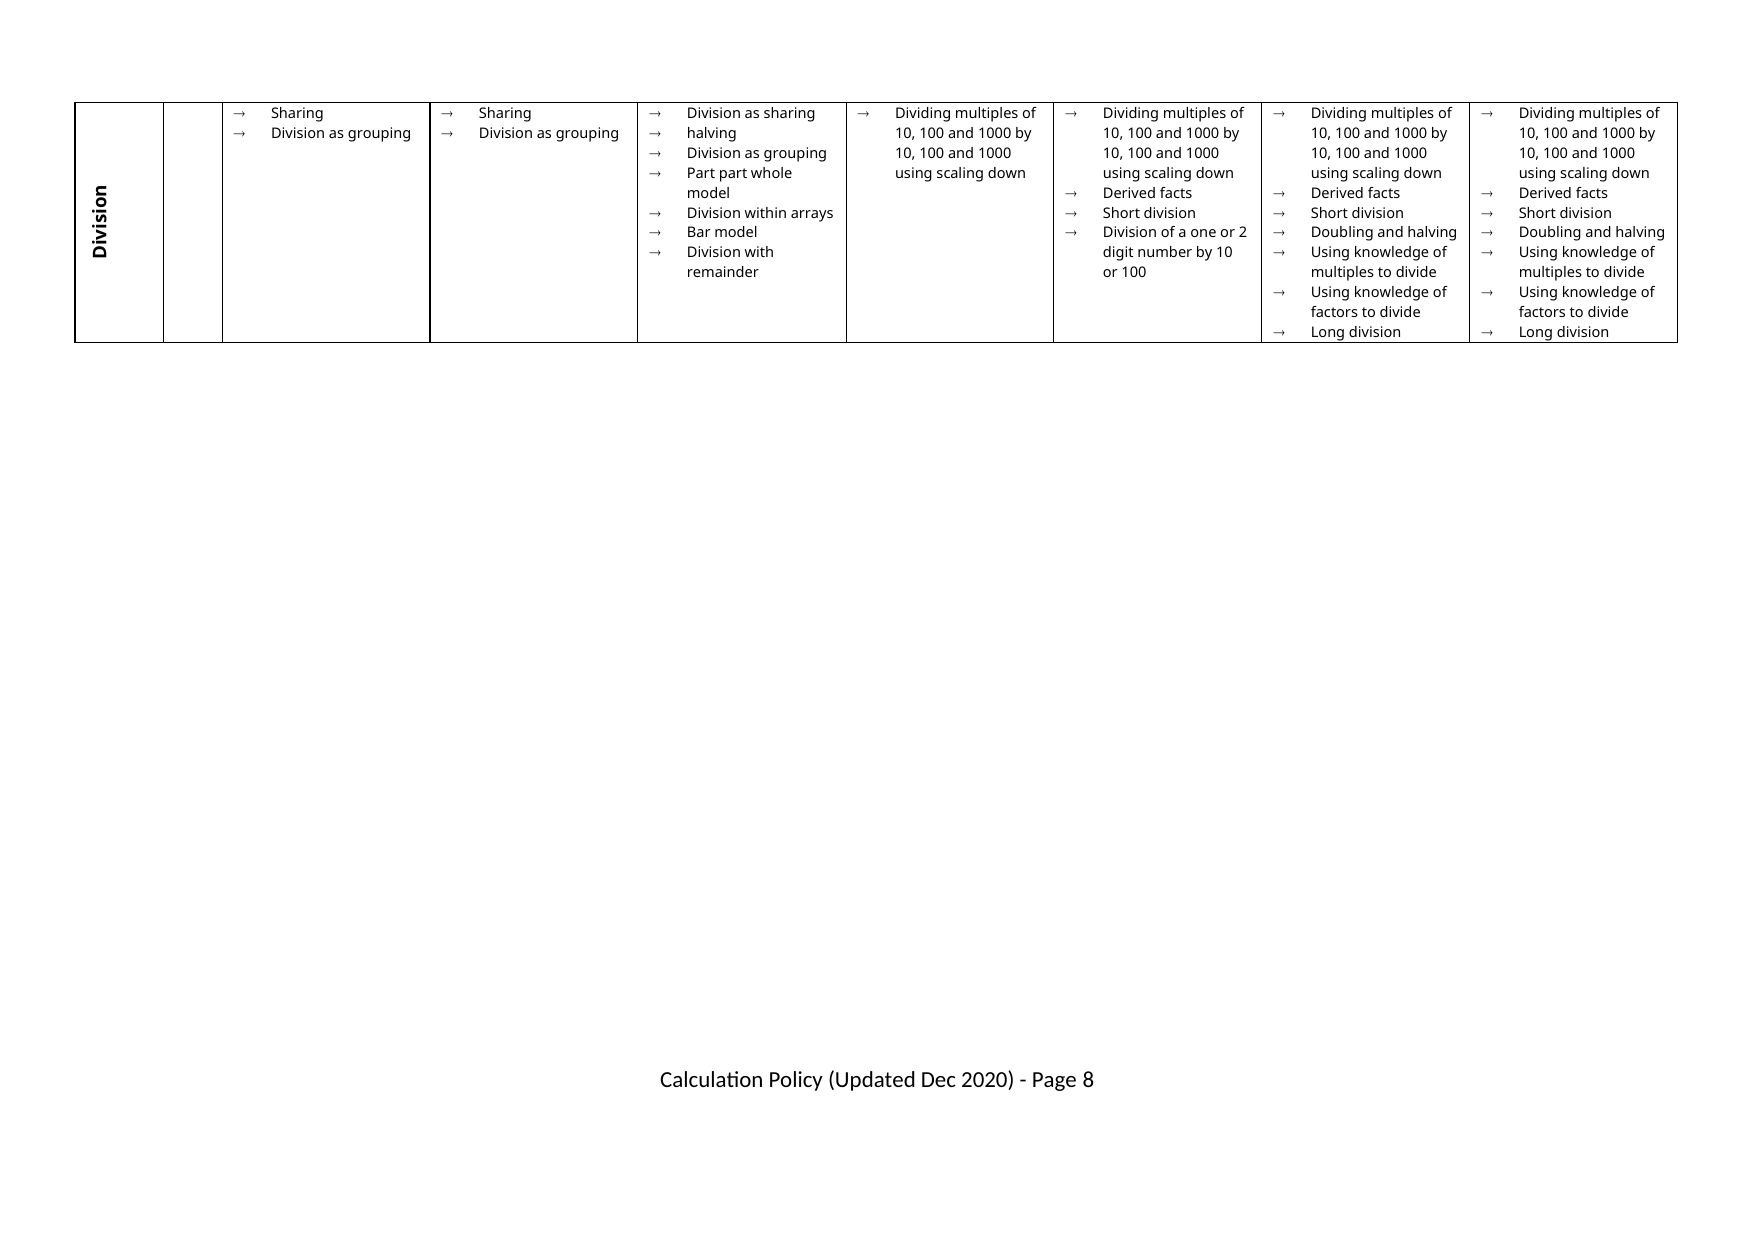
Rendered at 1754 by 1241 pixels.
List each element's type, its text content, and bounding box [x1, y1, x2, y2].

table_cell Division [76, 103, 163, 342]
table_cell Sharing Division as grouping [431, 103, 637, 342]
table_cell Dividing multiples of 10, 100 and 1000 by 10, 100 and 1000 using scaling down [847, 103, 1053, 342]
table_cell Dividing multiples of 10, 100 and 1000 by 10, 100 and 1000 using scaling down Derived facts Short division Division of a one or 2 digit number by 10 or 100 [1054, 103, 1261, 342]
table_cell Division as sharing halving Division as grouping Part part whole model Division within arrays Bar model Division with remainder [638, 103, 846, 342]
table_cell Sharing Division as grouping [223, 103, 429, 342]
table_cell Dividing multiples of 10, 100 and 1000 by 10, 100 and 1000 using scaling down Derived facts Short division Doubling and halving Using knowledge of multiples to divide Using knowledge of factors to divide Long division [1262, 103, 1469, 342]
table_cell Dividing multiples of 10, 100 and 1000 by 10, 100 and 1000 using scaling down Derived facts Short division Doubling and halving Using knowledge of multiples to divide Using knowledge of factors to divide Long division [1470, 103, 1677, 342]
